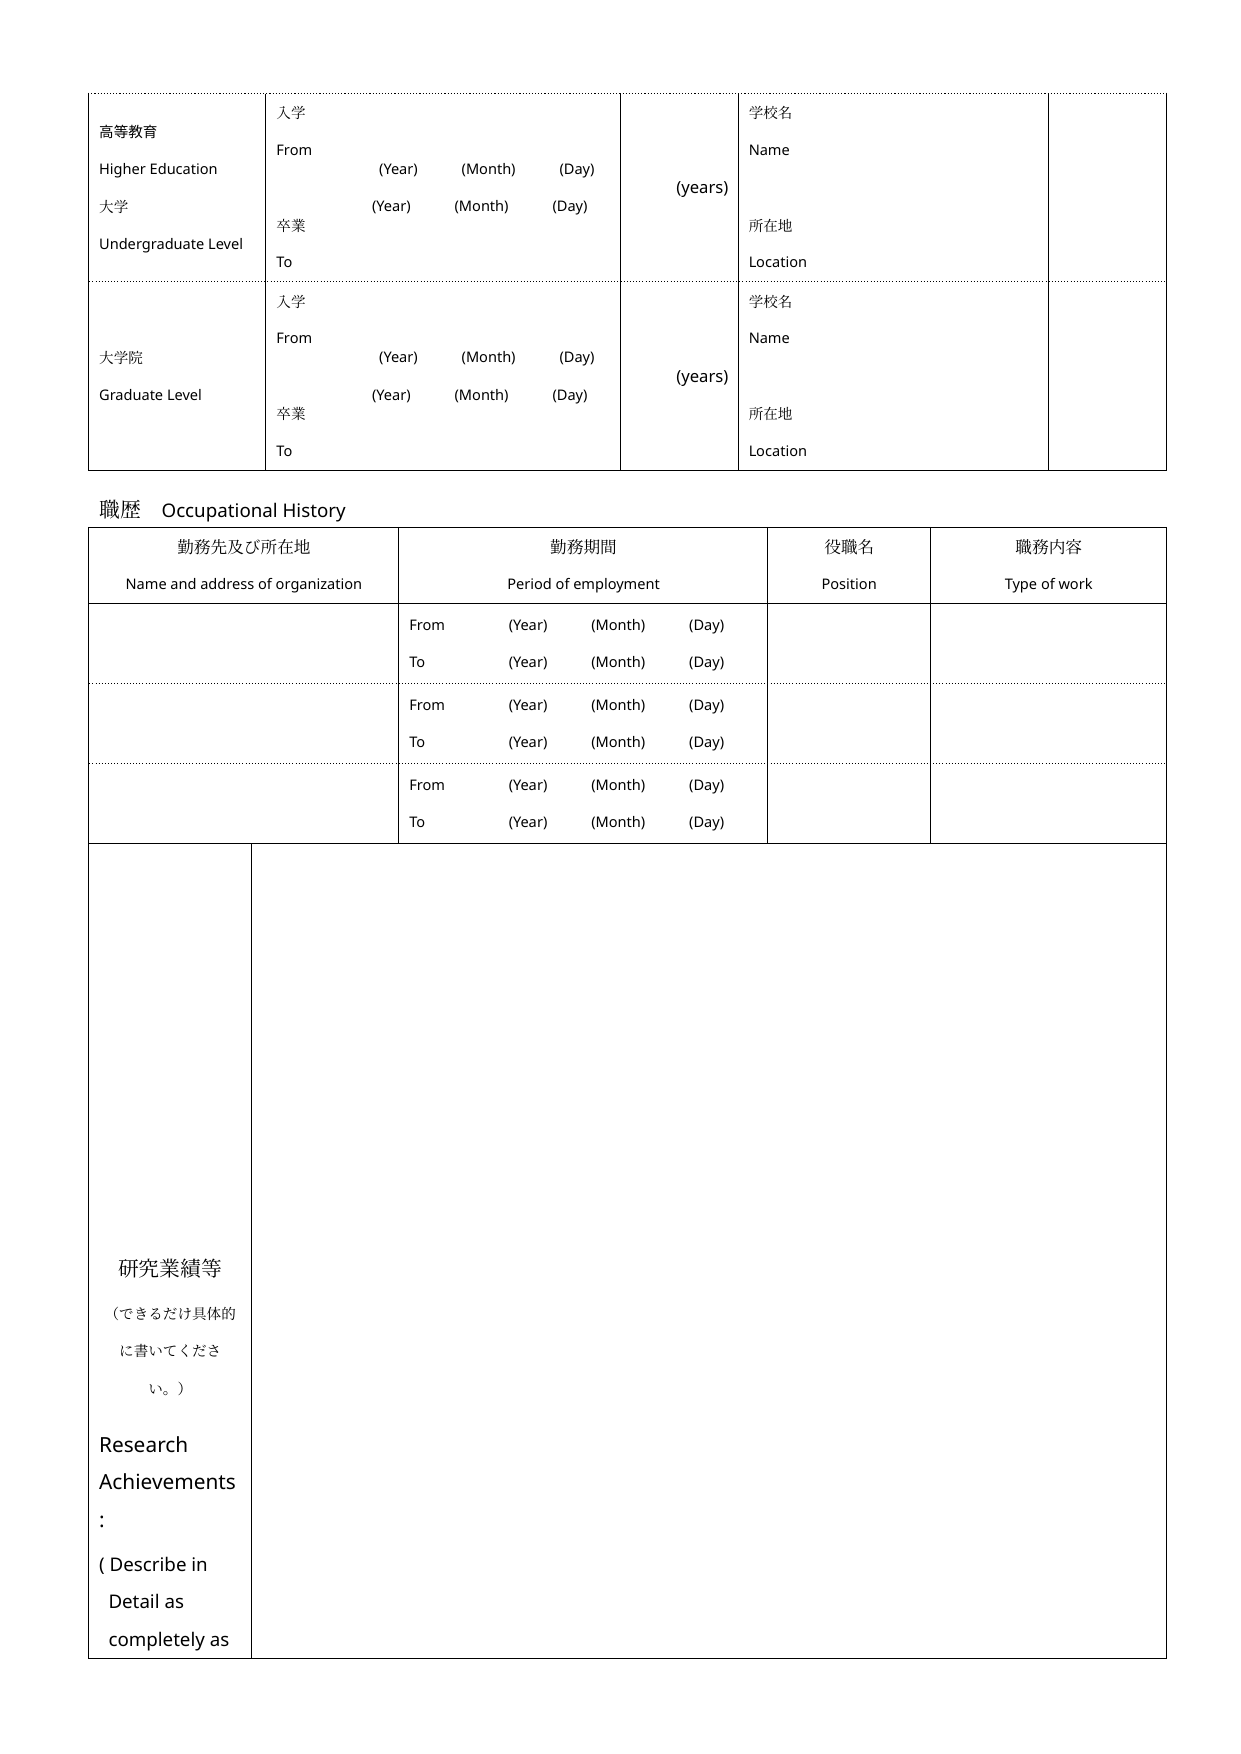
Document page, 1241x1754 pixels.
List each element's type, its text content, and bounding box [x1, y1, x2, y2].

table_cell 入学 From 卒業 To [266, 281, 325, 469]
table_cell [768, 763, 930, 843]
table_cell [739, 93, 1048, 281]
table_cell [325, 281, 620, 469]
table_cell 勤務先及び所在地 Name and address of organization [89, 528, 398, 603]
table_cell From To [399, 604, 472, 683]
table_cell 役職名 Position [768, 528, 930, 603]
table_cell 大学院 Graduate Level [89, 281, 265, 469]
table_cell (years) [621, 93, 738, 281]
table_cell (years) [621, 281, 738, 469]
table_cell (Year) (Month) (Day) (Year) (Month) (Day) [473, 763, 767, 843]
table_cell 勤務期間 Period of employment [399, 528, 767, 603]
table_cell 入学 From 卒業 To [266, 93, 325, 281]
table_cell [1049, 93, 1166, 281]
table_cell [89, 683, 398, 763]
table_cell [931, 763, 1166, 843]
table_cell [768, 604, 930, 683]
table_cell [89, 604, 398, 683]
table_cell [931, 683, 1166, 763]
table_cell 職務内容 Type of work [931, 528, 1166, 603]
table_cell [89, 844, 251, 1658]
table_cell From To [399, 683, 472, 763]
table_cell 学校名 Name 所在地 Location [739, 281, 1048, 469]
table_cell [89, 763, 398, 843]
table_cell 職歴 Occupational History [89, 471, 1167, 527]
table_cell [768, 683, 930, 763]
table_cell 高等教育 Higher Education 大学 Undergraduate Level [89, 93, 265, 281]
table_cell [325, 93, 620, 281]
table_cell From To [399, 763, 472, 843]
table_cell [252, 844, 1166, 1658]
table_cell [1049, 281, 1166, 469]
table_cell (Year) (Month) (Day) (Year) (Month) (Day) [473, 604, 767, 683]
table_cell [931, 604, 1166, 683]
table_cell (Year) (Month) (Day) (Year) (Month) (Day) [473, 683, 767, 763]
